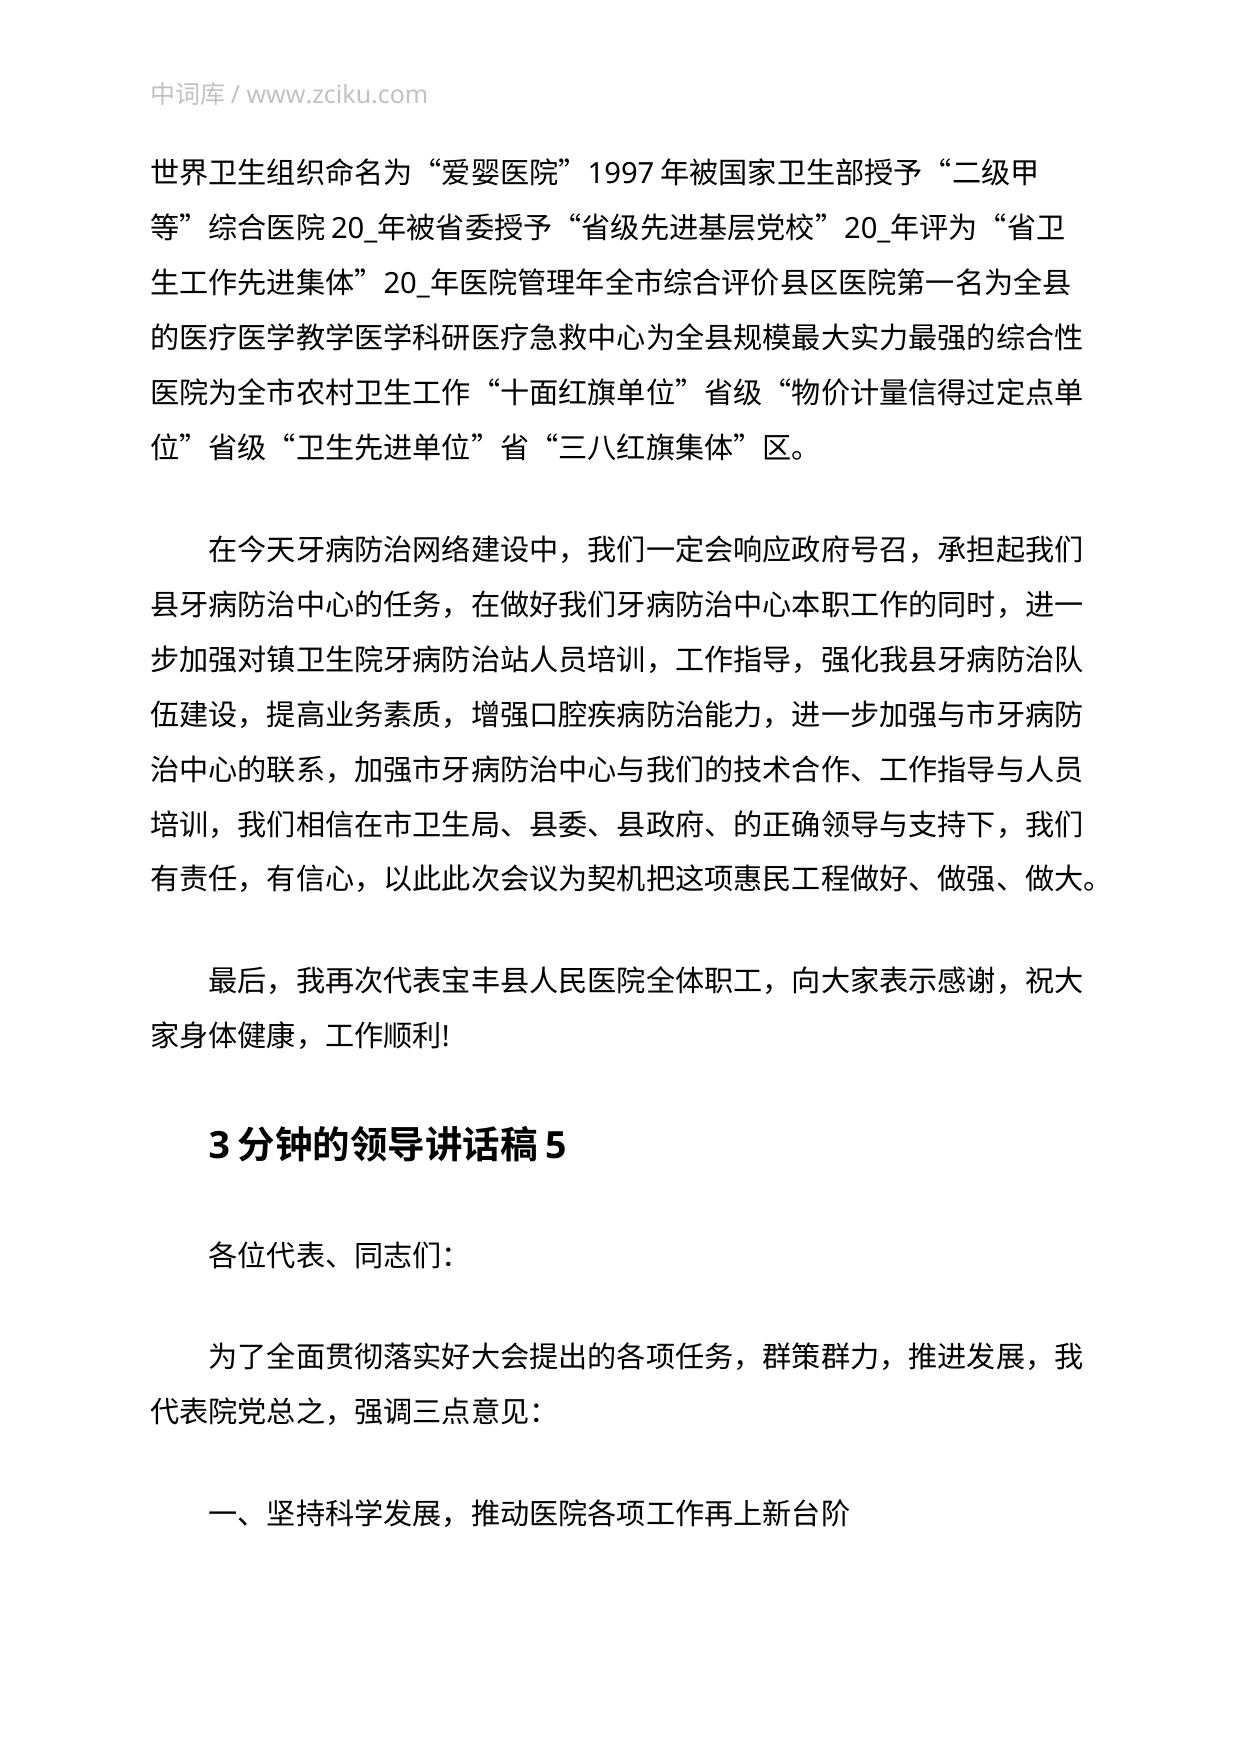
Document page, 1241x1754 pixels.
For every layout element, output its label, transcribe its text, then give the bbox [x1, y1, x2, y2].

text 一、坚持科学发展，推动医院各项工作再上新台阶 [150, 1491, 1090, 1533]
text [150, 150, 1090, 467]
text 在今天牙病防治网络建设中，我们一定会响应政府号召，承担起我们县牙病防治中心的任务，在做好我们牙病防治中心本职工作的同时，进一步加强对镇卫生院牙病防治站人员培训，工作指导，强化我县牙病防治队伍建设，提高业务素质，增强口腔疾病防治能力，进一步加强与市牙病防治中心的联系，加强市牙病防治中心与我们的技术合作、工作指导与人员培训，我们相信在市卫生局、县委、县政府、的正确领导与支持下，我们有责任，有信心，以此此次会议为契机把这项惠民工程做好、做强、做大。 [150, 527, 1090, 898]
text 为了全面贯彻落实好大会提出的各项任务，群策群力，推进发展，我代表院党总之，强调三点意见： [150, 1334, 1090, 1431]
text 3分钟的领导讲话稿5 [150, 1114, 1090, 1169]
text 最后，我再次代表宝丰县人民医院全体职工，向大家表示感谢，祝大家身体健康，工作顺利! [150, 958, 1090, 1055]
text 各位代表、同志们： [150, 1232, 1090, 1274]
